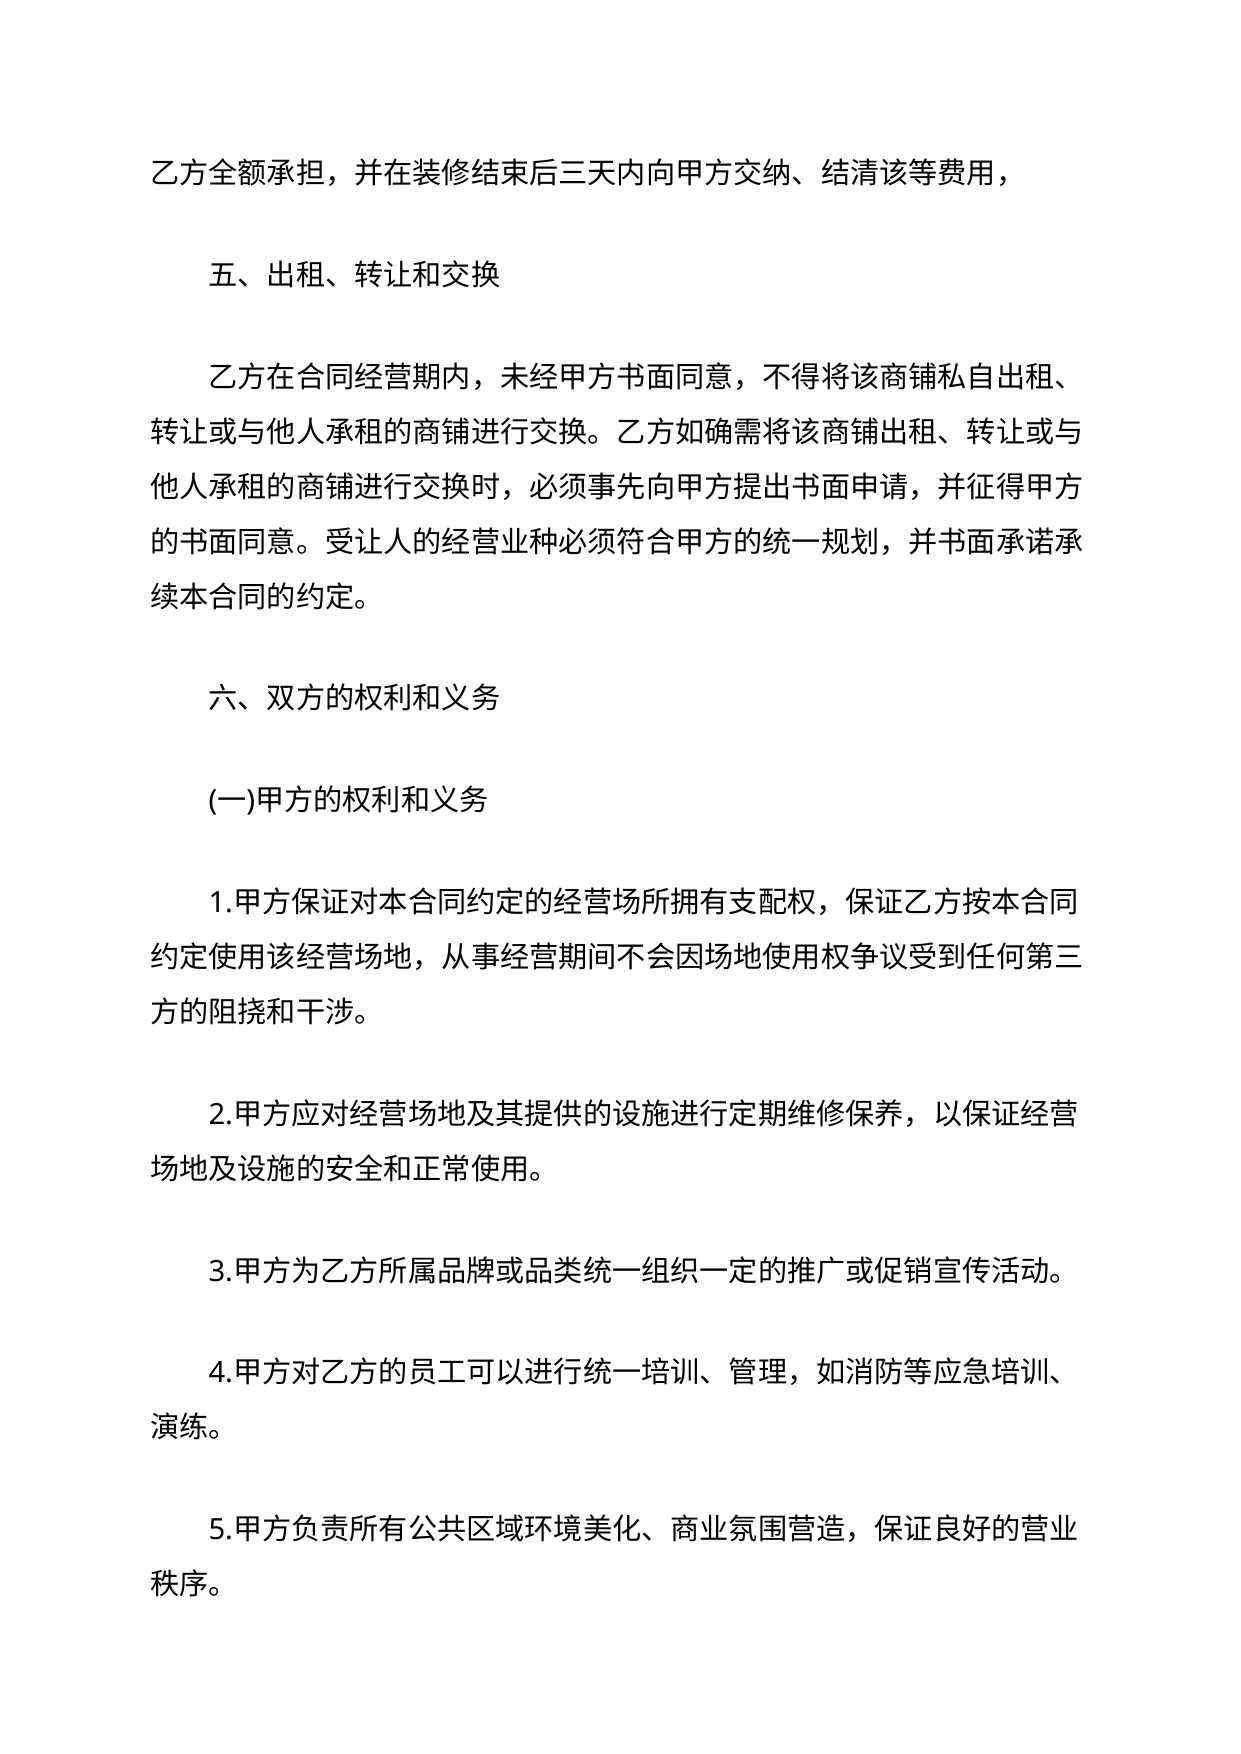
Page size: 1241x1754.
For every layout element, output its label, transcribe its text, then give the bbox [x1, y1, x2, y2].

text (一)甲方的权利和义务 [150, 777, 1090, 819]
text 六、双方的权利和义务 [150, 675, 1090, 717]
text 1.甲方保证对本合同约定的经营场所拥有支配权，保证乙方按本合同约定使用该经营场地，从事经营期间不会因场地使用权争议受到任何第三方的阻挠和干涉。 [150, 879, 1090, 1031]
text 5.甲方负责所有公共区域环境美化、商业氛围营造，保证良好的营业秩序。 [150, 1506, 1090, 1603]
text 乙方在合同经营期内，未经甲方书面同意，不得将该商铺私自出租、转让或与他人承租的商铺进行交换。乙方如确需将该商铺出租、转让或与他人承租的商铺进行交换时，必须事先向甲方提出书面申请，并征得甲方的书面同意。受让人的经营业种必须符合甲方的统一规划，并书面承诺承续本合同的约定。 [150, 353, 1090, 615]
text 3.甲方为乙方所属品牌或品类统一组织一定的推广或促销宣传活动。 [150, 1247, 1090, 1289]
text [150, 150, 1090, 192]
text 4.甲方对乙方的员工可以进行统一培训、管理，如消防等应急培训、演练。 [150, 1349, 1090, 1446]
text 2.甲方应对经营场地及其提供的设施进行定期维修保养，以保证经营场地及设施的安全和正常使用。 [150, 1090, 1090, 1188]
text 五、出租、转让和交换 [150, 252, 1090, 294]
